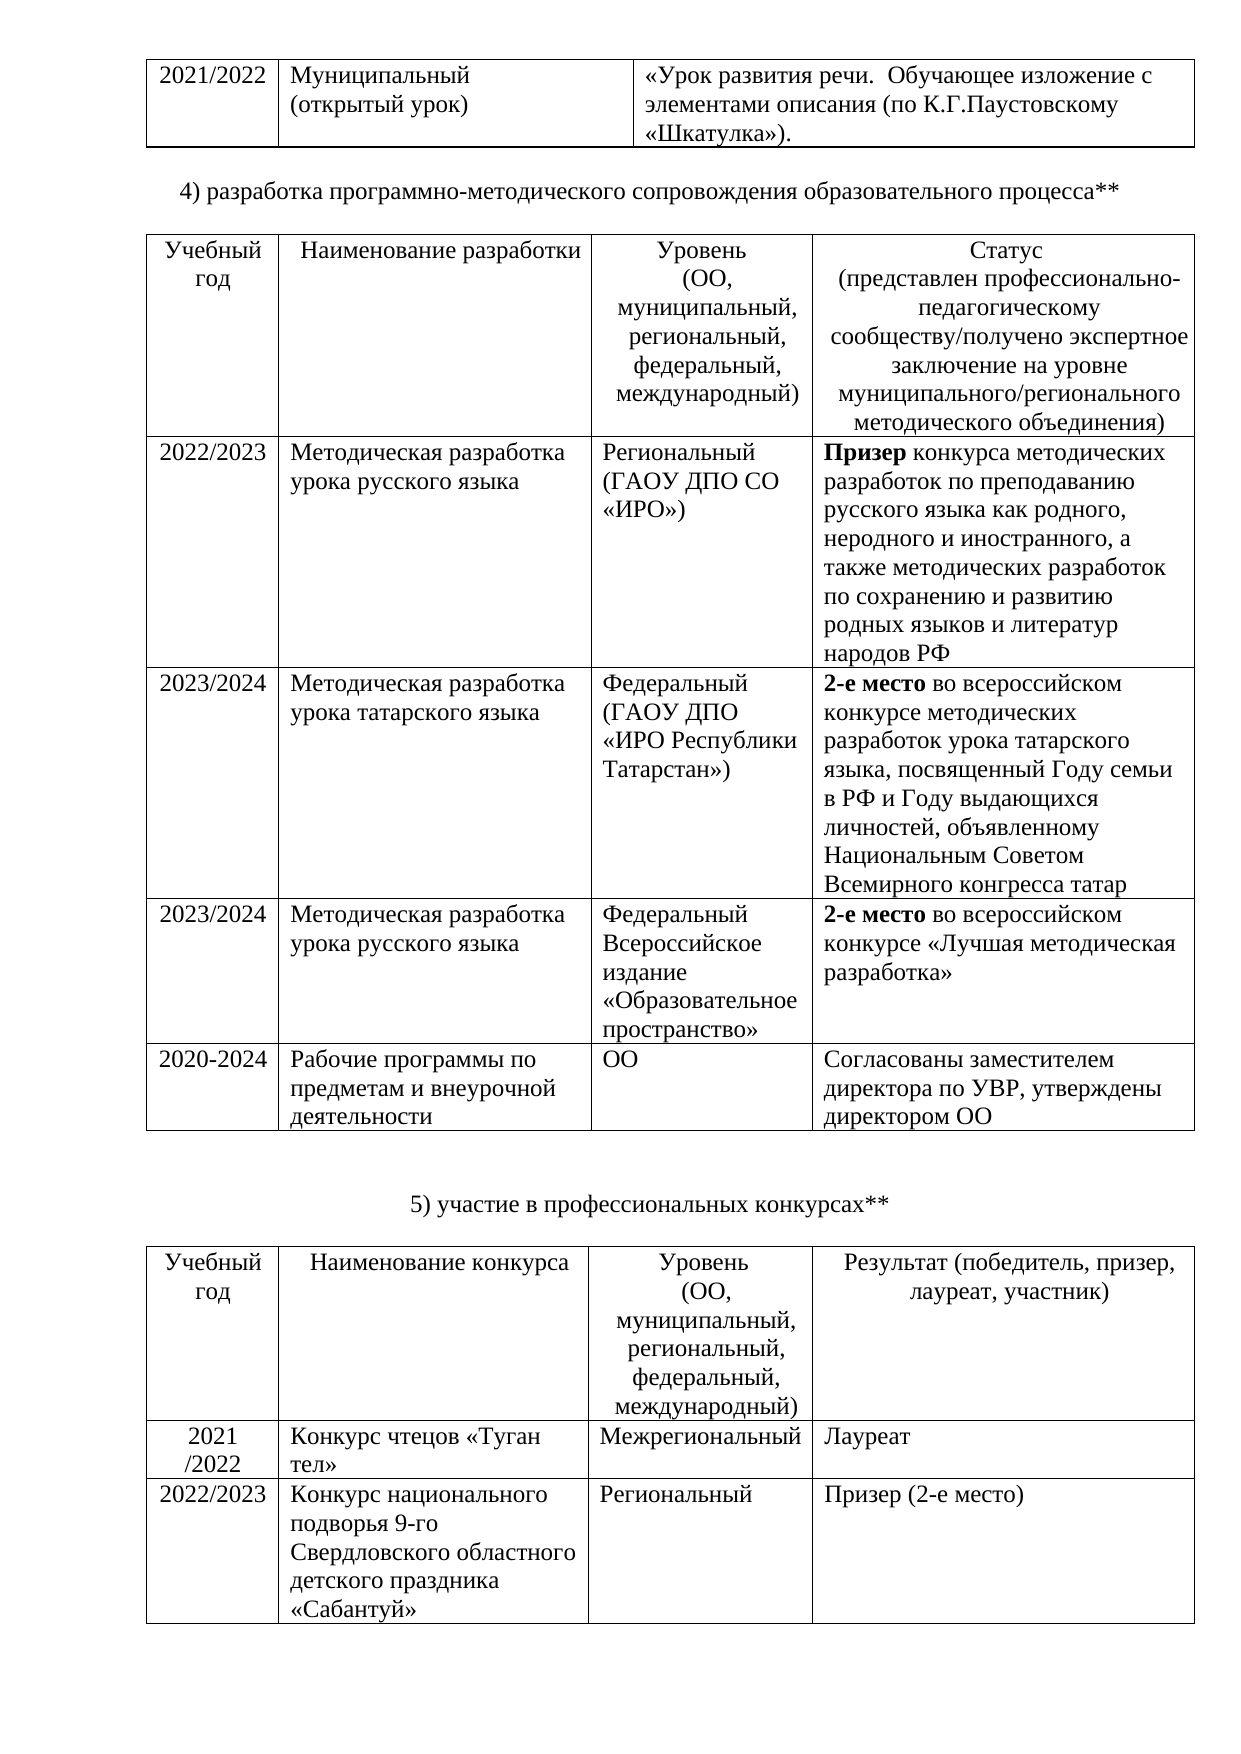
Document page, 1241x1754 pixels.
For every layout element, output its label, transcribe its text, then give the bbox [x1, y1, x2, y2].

table_cell Согласованы заместителем директора по УВР, утверждены директором ОО [813, 1044, 1194, 1130]
table_cell Рабочие программы по предметам и внеурочной деятельности [279, 1044, 591, 1130]
table_cell 2021 /2022 [147, 1421, 278, 1478]
table_header Учебный год [147, 235, 278, 436]
table_cell 2022/2023 [147, 1479, 278, 1623]
table_cell 2021/2022 [147, 60, 278, 146]
table_header Результат (победитель, призер, лауреат, участник) [813, 1247, 1194, 1420]
table_cell 2-е место во всероссийском конкурсе методических разработок урока татарского языка, посвященный Году семьи в РФ и Году выдающихся личностей, объявленному Национальным Советом Всемирного конгресса татар [813, 668, 1194, 898]
table_cell Методическая разработка урока русского языка [279, 437, 591, 667]
table_cell Методическая разработка урока русского языка [279, 899, 591, 1043]
table_cell Конкурс чтецов «Туган тел» [279, 1421, 588, 1478]
table_cell Методическая разработка урока татарского языка [279, 668, 591, 898]
table_cell Лауреат [813, 1421, 1194, 1478]
table_cell Федеральный (ГАОУ ДПО «ИРО Республики Татарстан») [592, 668, 812, 898]
table_header Учебный год [147, 1247, 278, 1420]
table_header Статус (представлен профессионально-педагогическому сообществу/получено экспертное заключение на уровне муниципального/регионального методического объединения) [813, 235, 1194, 436]
text 5) участие в профессиональных конкурсах** [148, 1189, 1152, 1217]
table_cell Региональный [589, 1479, 812, 1623]
table_cell Федеральный Всероссийское издание «Образовательное пространство» [592, 899, 812, 1043]
table_cell 2-е место во всероссийском конкурсе «Лучшая методическая разработка» [813, 899, 1194, 1043]
table_cell 2020-2024 [147, 1044, 278, 1130]
table_cell Региональный (ГАОУ ДПО СО «ИРО») [592, 437, 812, 667]
table_cell 2023/2024 [147, 668, 278, 898]
table_cell Муниципальный (открытый урок) [279, 60, 633, 146]
table_header Наименование конкурса [279, 1247, 588, 1420]
table_cell Межрегиональный [589, 1421, 812, 1478]
table_cell Призер конкурса методических разработок по преподаванию русского языка как родного, неродного и иностранного, а также методических разработок по сохранению и развитию родных языков и литератур народов РФ [813, 437, 1194, 667]
table_header Уровень (ОО, муниципальный, региональный, федеральный, международный) [592, 235, 812, 436]
table_cell 2023/2024 [147, 899, 278, 1043]
text 4) разработка программно-методического сопровождения образовательного процесса** [148, 176, 1152, 205]
table_header Наименование разработки [279, 235, 591, 436]
table_cell 2022/2023 [147, 437, 278, 667]
table_cell Конкурс национального подворья 9-го Свердловского областного детского праздника «Сабантуй» [279, 1479, 588, 1623]
table_header Уровень (ОО, муниципальный, региональный, федеральный, международный) [589, 1247, 812, 1420]
table_cell Призер (2-е место) [813, 1479, 1194, 1623]
table_cell ОО [592, 1044, 812, 1130]
table_cell «Урок развития речи. Обучающее изложение с элементами описания (по К.Г.Паустовскому «Шкатулка»). [634, 60, 1194, 146]
